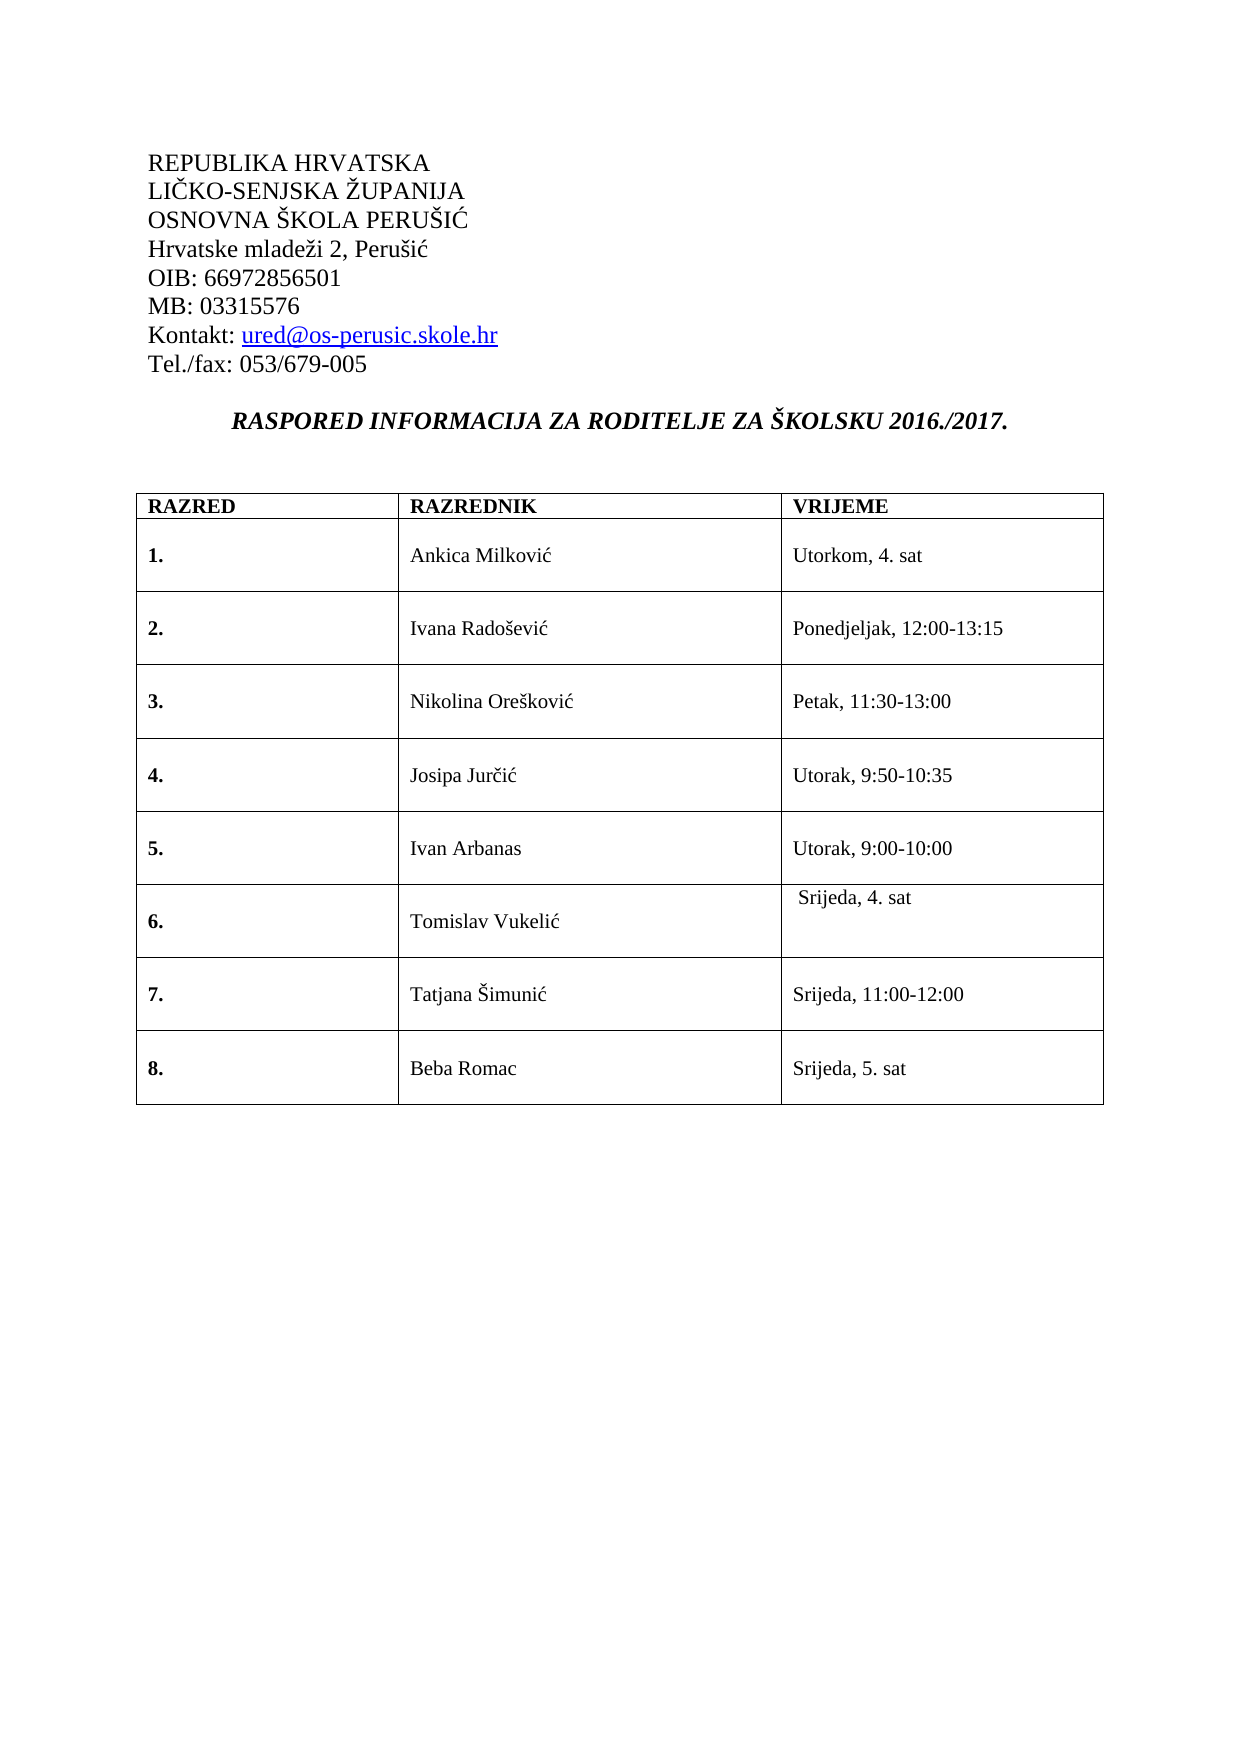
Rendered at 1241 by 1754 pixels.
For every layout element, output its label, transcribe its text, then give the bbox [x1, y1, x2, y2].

table_cell Josipa Jurčić [399, 739, 781, 811]
table_cell Srijeda, 4. sat [782, 885, 1103, 957]
table_cell Nikolina Orešković [399, 665, 781, 737]
table_cell Utorak, 9:50-10:35 [782, 739, 1103, 811]
text MB: 03315576 [148, 291, 1093, 320]
table_cell Petak, 11:30-13:00 [782, 665, 1103, 737]
table_cell Ivana Radošević [399, 592, 781, 664]
table_cell 3. [137, 665, 398, 737]
table_header RAZREDNIK [399, 494, 781, 518]
text REPUBLIKA HRVATSKA [148, 148, 1093, 176]
table_cell Srijeda, 11:00-12:00 [782, 958, 1103, 1030]
table_cell Utorkom, 4. sat [782, 519, 1103, 591]
text OIB: 66972856501 [148, 263, 1093, 291]
table_cell Ankica Milković [399, 519, 781, 591]
table_cell Beba Romac [399, 1031, 781, 1103]
table_cell Ponedjeljak, 12:00-13:15 [782, 592, 1103, 664]
table_header VRIJEME [782, 494, 1103, 518]
table_cell Utorak, 9:00-10:00 [782, 812, 1103, 884]
table_cell 2. [137, 592, 398, 664]
table_cell 6. [137, 885, 398, 957]
text Hrvatske mladeži 2, Perušić [148, 234, 1093, 263]
text RASPORED INFORMACIJA ZA RODITELJE ZA ŠKOLSKU 2016./2017. [148, 406, 1093, 435]
text Kontakt: ured@os-perusic.skole.hr [148, 320, 1093, 349]
text OSNOVNA ŠKOLA PERUŠIĆ [148, 205, 1093, 234]
text Tel./fax: 053/679-005 [148, 349, 1093, 378]
table_cell 8. [137, 1031, 398, 1103]
table_cell 4. [137, 739, 398, 811]
table_cell Tatjana Šimunić [399, 958, 781, 1030]
table_cell 5. [137, 812, 398, 884]
table_cell 1. [137, 519, 398, 591]
text LIČKO-SENJSKA ŽUPANIJA [148, 176, 1093, 205]
table_cell Tomislav Vukelić [399, 885, 781, 957]
table_cell Srijeda, 5. sat [782, 1031, 1103, 1103]
table_cell 7. [137, 958, 398, 1030]
table_cell Ivan Arbanas [399, 812, 781, 884]
table_header RAZRED [137, 494, 398, 518]
